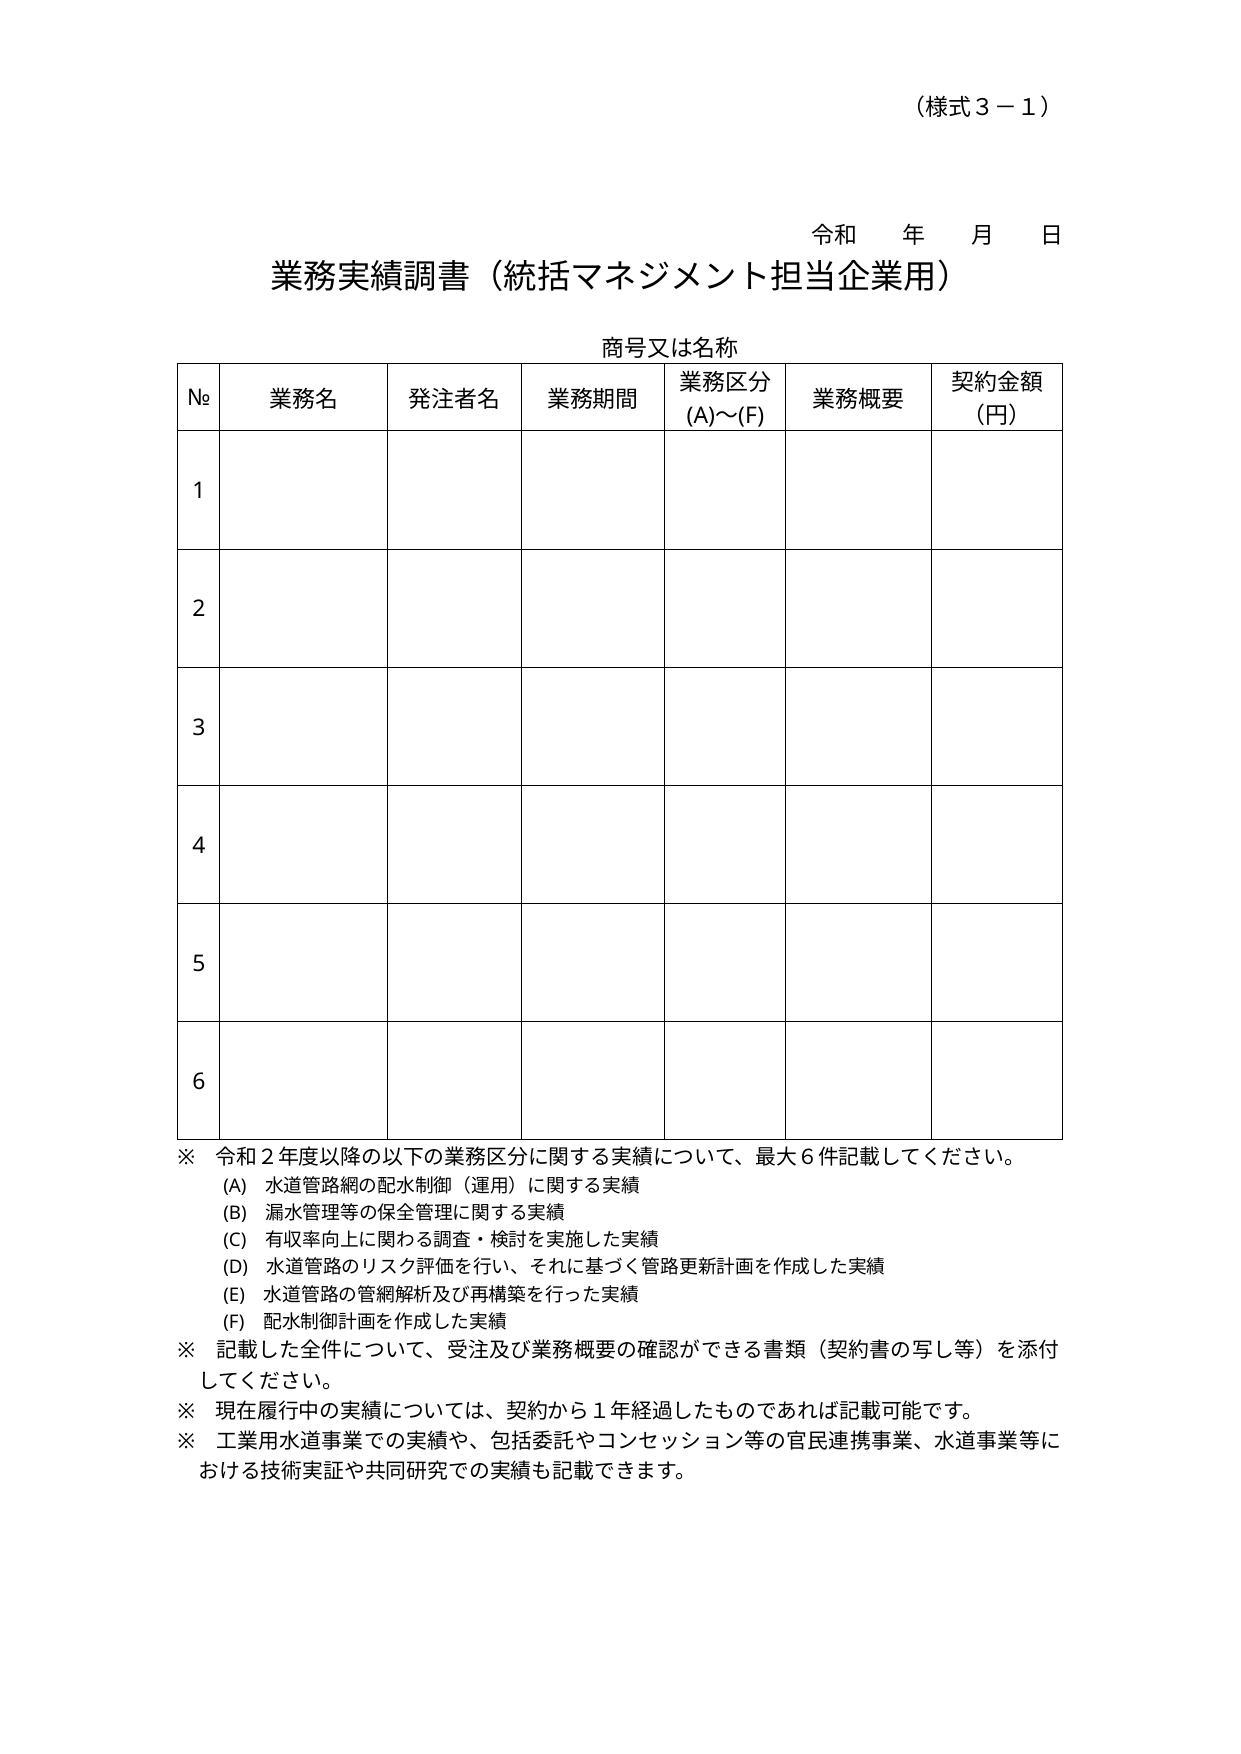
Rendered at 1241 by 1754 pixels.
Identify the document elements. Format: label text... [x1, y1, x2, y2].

table_cell 3 [178, 668, 219, 785]
table_cell 6 [178, 1022, 219, 1139]
table_header 契約金額 （円） [932, 364, 1062, 430]
table_cell 1 [178, 431, 219, 548]
table_cell [522, 904, 664, 1021]
table_cell [665, 904, 785, 1021]
table_cell [522, 1022, 664, 1139]
text ※ 記載した全件について、受注及び業務概要の確認ができる書類（契約書の写し等）を添付してください。 [177, 1333, 1063, 1394]
table_cell [388, 1022, 521, 1139]
table_cell [220, 668, 387, 785]
table_cell [220, 904, 387, 1021]
table_cell [786, 550, 931, 667]
text 商号又は名称 [177, 329, 738, 363]
text (C) 有収率向上に関わる調査・検討を実施した実績 [223, 1225, 1063, 1252]
table_cell [388, 431, 521, 548]
table_cell [786, 1022, 931, 1139]
table_cell [522, 431, 664, 548]
table_cell [932, 431, 1062, 548]
text (F) 配水制御計画を作成した実績 [223, 1306, 1063, 1333]
table_cell [522, 786, 664, 903]
table_cell [388, 904, 521, 1021]
text (B) 漏水管理等の保全管理に関する実績 [223, 1198, 1063, 1225]
table_cell [932, 550, 1062, 667]
text (E) 水道管路の管網解析及び再構築を行った実績 [223, 1279, 1063, 1306]
table_header 業務期間 [522, 364, 664, 430]
table_header 業務区分 (A)～(F) [665, 364, 785, 430]
table_cell [665, 786, 785, 903]
text ※ 現在履行中の実績については、契約から１年経過したものであれば記載可能です。 [177, 1394, 1063, 1424]
table_cell 2 [178, 550, 219, 667]
table_cell [932, 786, 1062, 903]
table_header 業務名 [220, 364, 387, 430]
table_cell [786, 786, 931, 903]
table_cell [220, 1022, 387, 1139]
table_cell [665, 1022, 785, 1139]
table_cell [665, 668, 785, 785]
table_header 業務概要 [786, 364, 931, 430]
text (A) 水道管路網の配水制御（運用）に関する実績 [223, 1170, 1063, 1198]
table_cell [665, 550, 785, 667]
table_cell [522, 668, 664, 785]
table_cell [786, 668, 931, 785]
text ※ 令和２年度以降の以下の業務区分に関する実績について、最大６件記載してください。 [177, 1140, 1063, 1170]
text (D) 水道管路のリスク評価を行い、それに基づく管路更新計画を作成した実績 [223, 1252, 1063, 1279]
table_cell [220, 550, 387, 667]
table_cell [932, 1022, 1062, 1139]
table_cell [388, 786, 521, 903]
table_cell [665, 431, 785, 548]
table_cell [522, 550, 664, 667]
table_cell [786, 904, 931, 1021]
table_cell 4 [178, 786, 219, 903]
table_cell [220, 786, 387, 903]
table_cell 5 [178, 904, 219, 1021]
table_cell [786, 431, 931, 548]
text ※ 工業用水道事業での実績や、包括委託やコンセッション等の官民連携事業、水道事業等における技術実証や共同研究での実績も記載できます。 [177, 1424, 1063, 1485]
text 業務実績調書（統括マネジメント担当企業用） [177, 250, 1063, 298]
text 令和 年 月 日 [177, 217, 1063, 250]
table_cell [932, 668, 1062, 785]
table_header 発注者名 [388, 364, 521, 430]
table_cell [932, 904, 1062, 1021]
table_cell [388, 550, 521, 667]
table_cell [220, 431, 387, 548]
table_header № [178, 364, 219, 430]
table_cell [388, 668, 521, 785]
